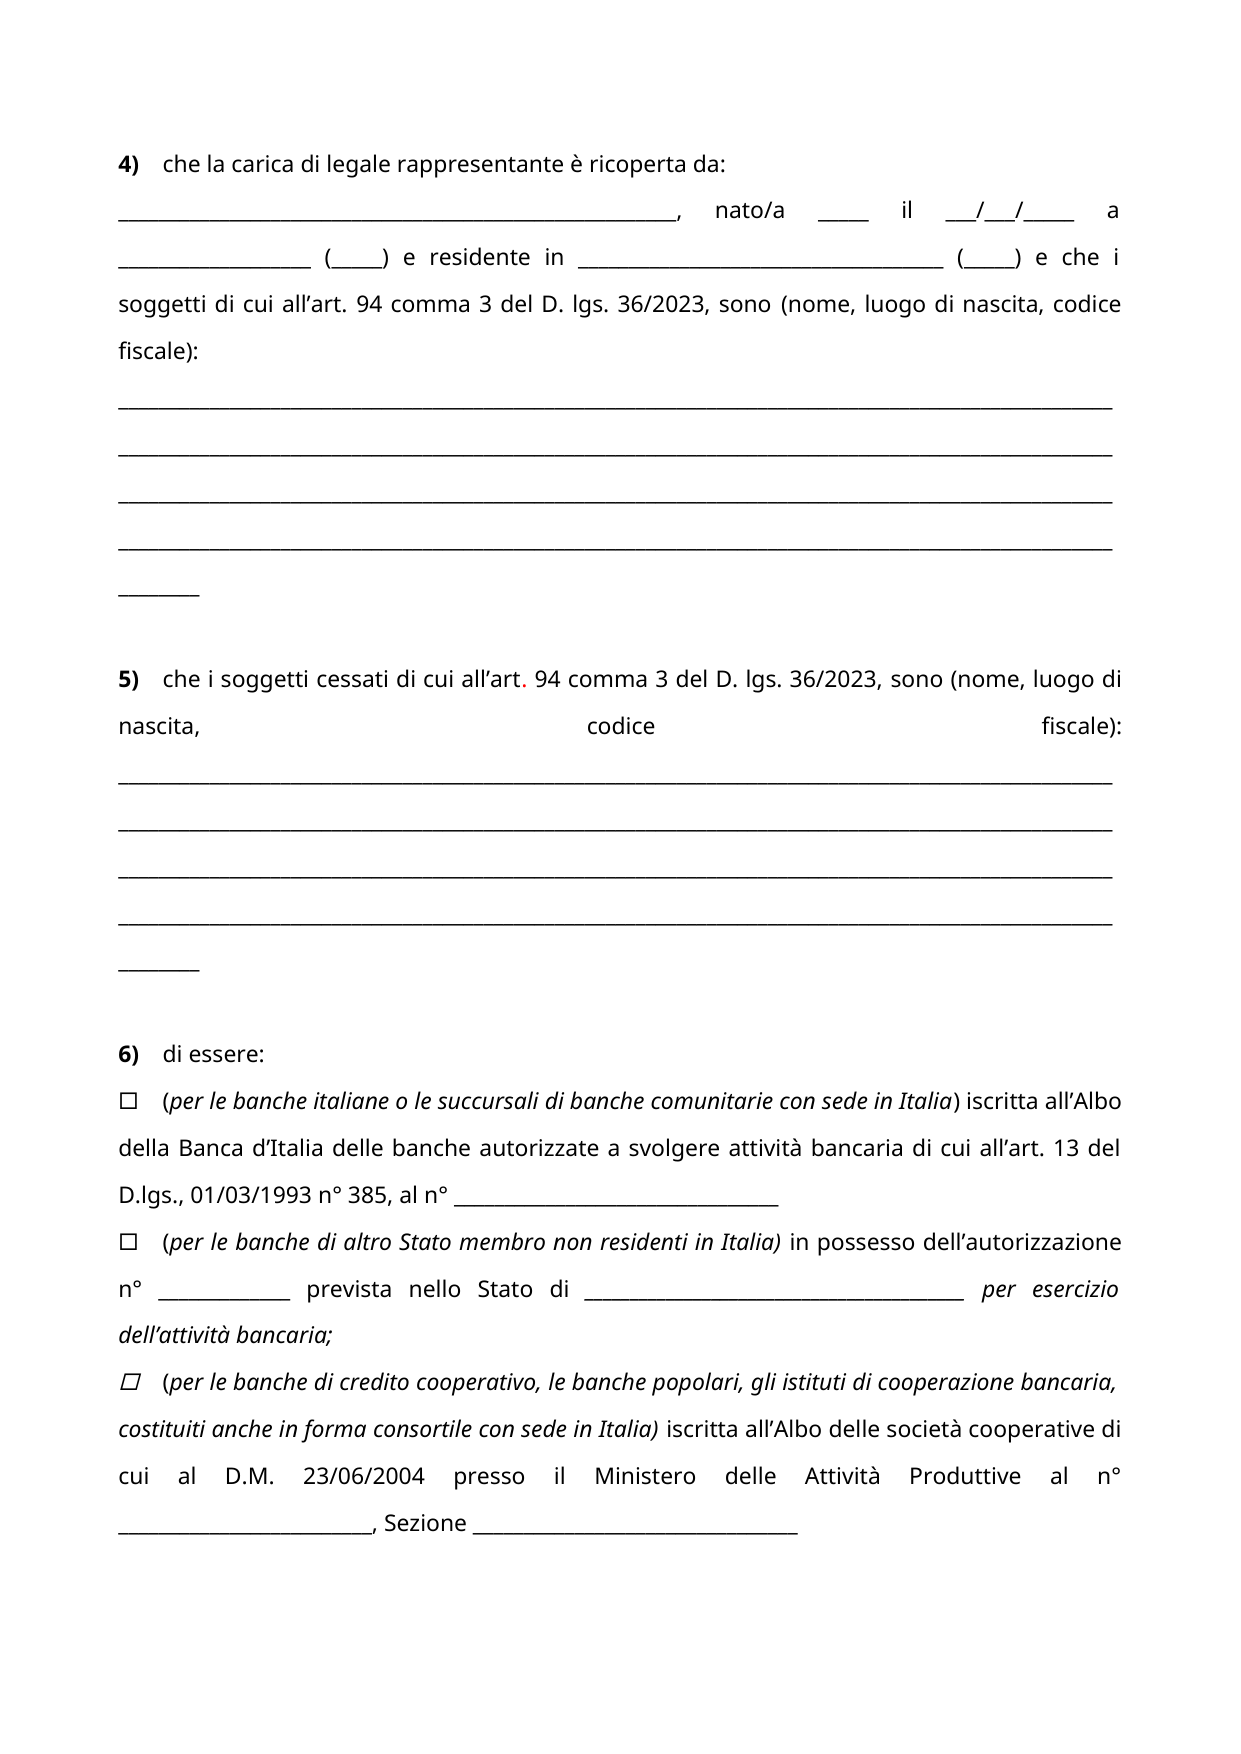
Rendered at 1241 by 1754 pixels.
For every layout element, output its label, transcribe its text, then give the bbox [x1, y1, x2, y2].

list di essere: [118, 1038, 1122, 1069]
list che la carica di legale rappresentante è ricoperta da: [118, 148, 1122, 179]
list (per le banche di credito cooperativo, le banche popolari, gli istituti di cooperazione bancaria, costituiti anche in forma consortile con sede in Italia) iscritta all’Albo delle società cooperative di cui al D.M. 23/06/2004 presso il Ministero delle Attività Produttive al n° _________________________, Sezione ________________________________ [118, 1366, 1122, 1538]
list (per le banche di altro Stato membro non residenti in Italia) in possesso dell’autorizzazione n° _____________ prevista nello Stato di __________________________________________ per esercizio dell’attività bancaria; [118, 1226, 1122, 1351]
list (per le banche italiane o le succursali di banche comunitarie con sede in Italia) iscritta all’Albo della Banca d’Italia delle banche autorizzate a svolgere attività bancaria di cui all’art. 13 del D.lgs., 01/03/1993 n° 385, al n° ________________________________ [118, 1085, 1122, 1210]
list _______________________________________________________, nato/a _____ il ___/___/_____ a ___________________ (_____) e residente in ____________________________________ (_____) e che i soggetti di cui all’art. 94 comma 3 del D. lgs. 36/2023, sono (nome, luogo di nascita, codice fiscale): ________________________________________________________________________________________________________________________________________________________________________________________________________________________________________________________________________________________________________________________________________________________________________________________________________________ [118, 194, 1122, 601]
list che i soggetti cessati di cui all’art. 94 comma 3 del D. lgs. 36/2023, sono (nome, luogo di nascita, codice fiscale): ________________________________________________________________________________________________________________________________________________________________________________________________________________________________________________________________________________________________________________________________________________________________________________________________________________ [118, 663, 1122, 976]
